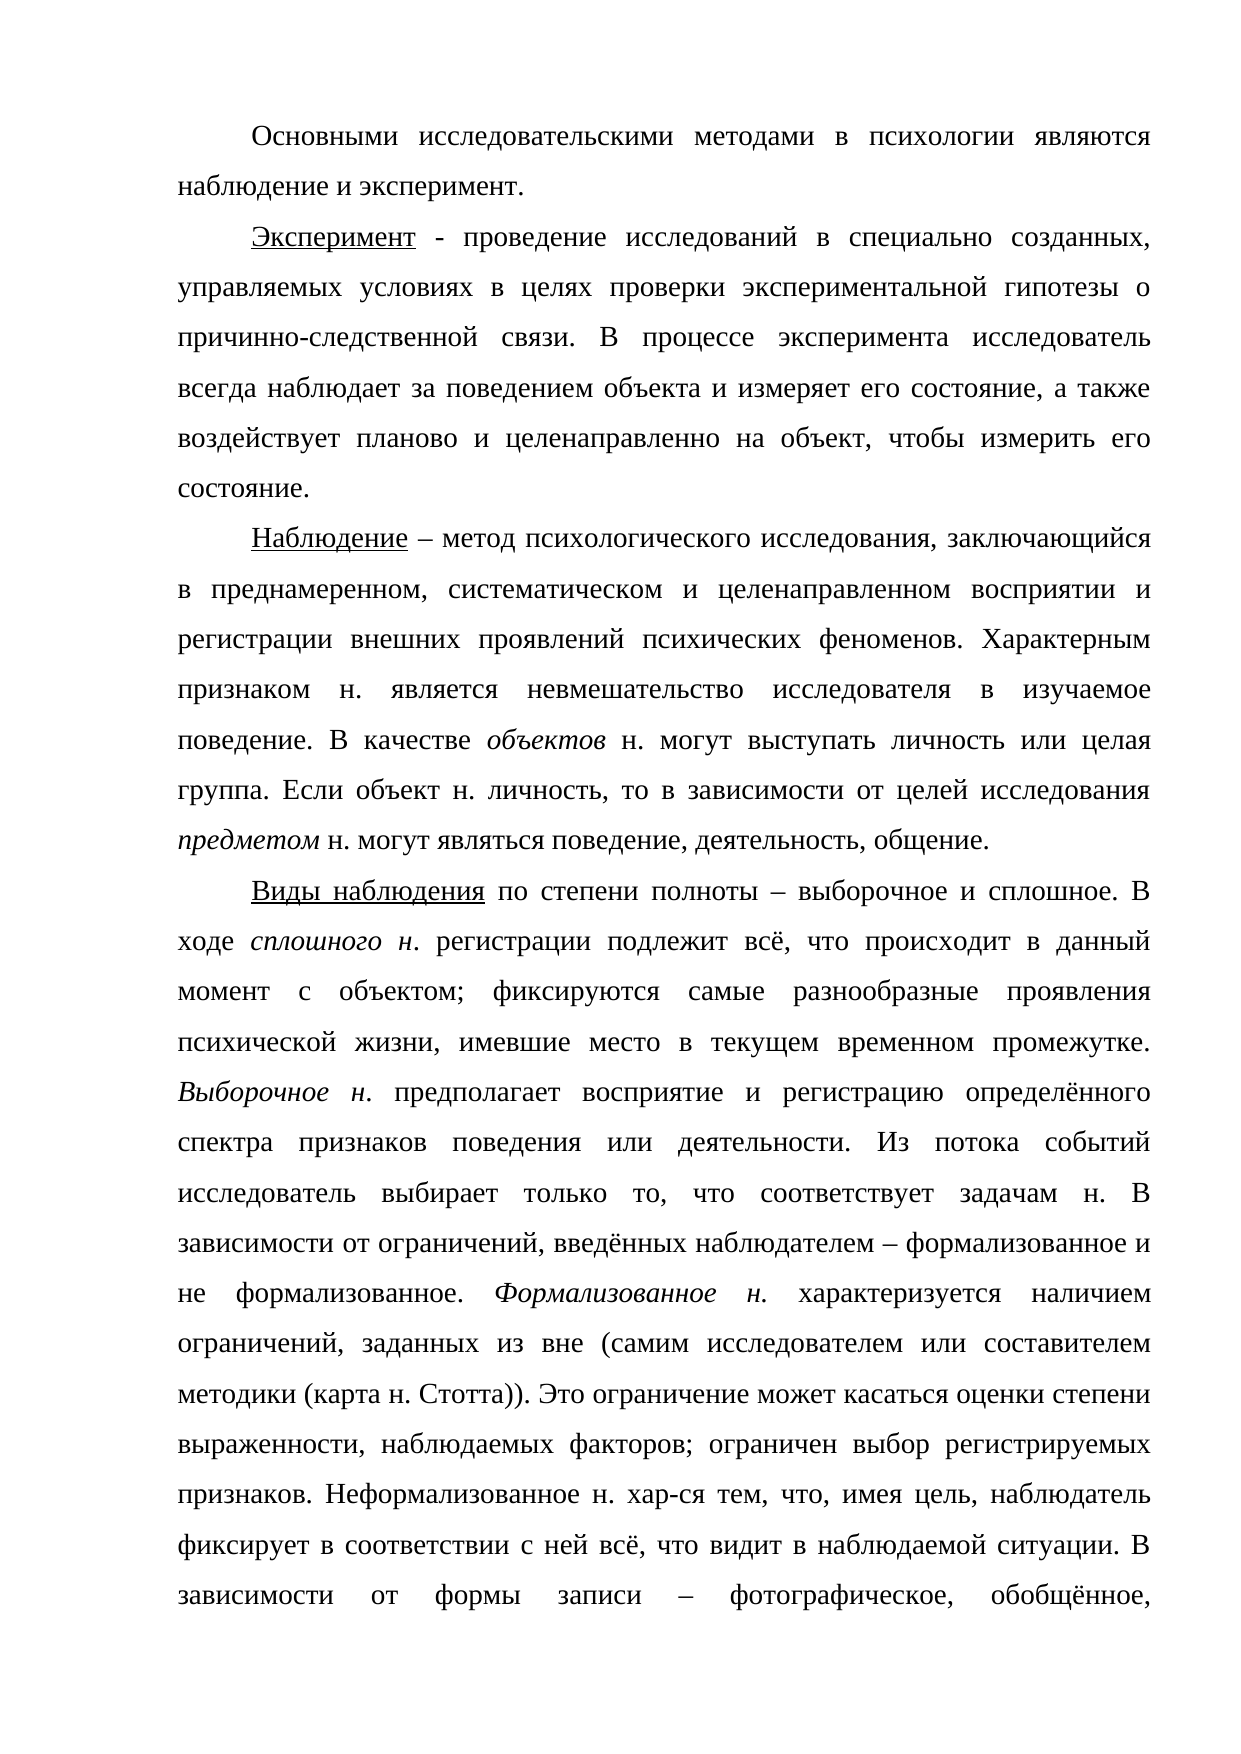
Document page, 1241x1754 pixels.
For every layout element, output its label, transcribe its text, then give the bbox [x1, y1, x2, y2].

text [177, 873, 1152, 1611]
text Эксперимент - проведение исследований в специально созданных, управляемых условиях в целях проверки экспериментальной гипотезы о причинно-следственной связи. В процессе эксперимента исследователь всегда наблюдает за поведением объекта и измеряет его состояние, а также воздействует планово и целенаправленно на объект, чтобы измерить его состояние. [177, 219, 1152, 504]
text Наблюдение – метод психологического исследования, заключающийся в преднамеренном, систематическом и целенаправленном восприятии и регистрации внешних проявлений психических феноменов. Характерным признаком н. является невмешательство исследователя в изучаемое поведение. В качестве объектов н. могут выступать личность или целая группа. Если объект н. личность, то в зависимости от целей исследования предметом н. могут являться поведение, деятельность, общение. [177, 521, 1152, 856]
text Основными исследовательскими методами в психологии являются наблюдение и эксперимент. [177, 118, 1152, 202]
